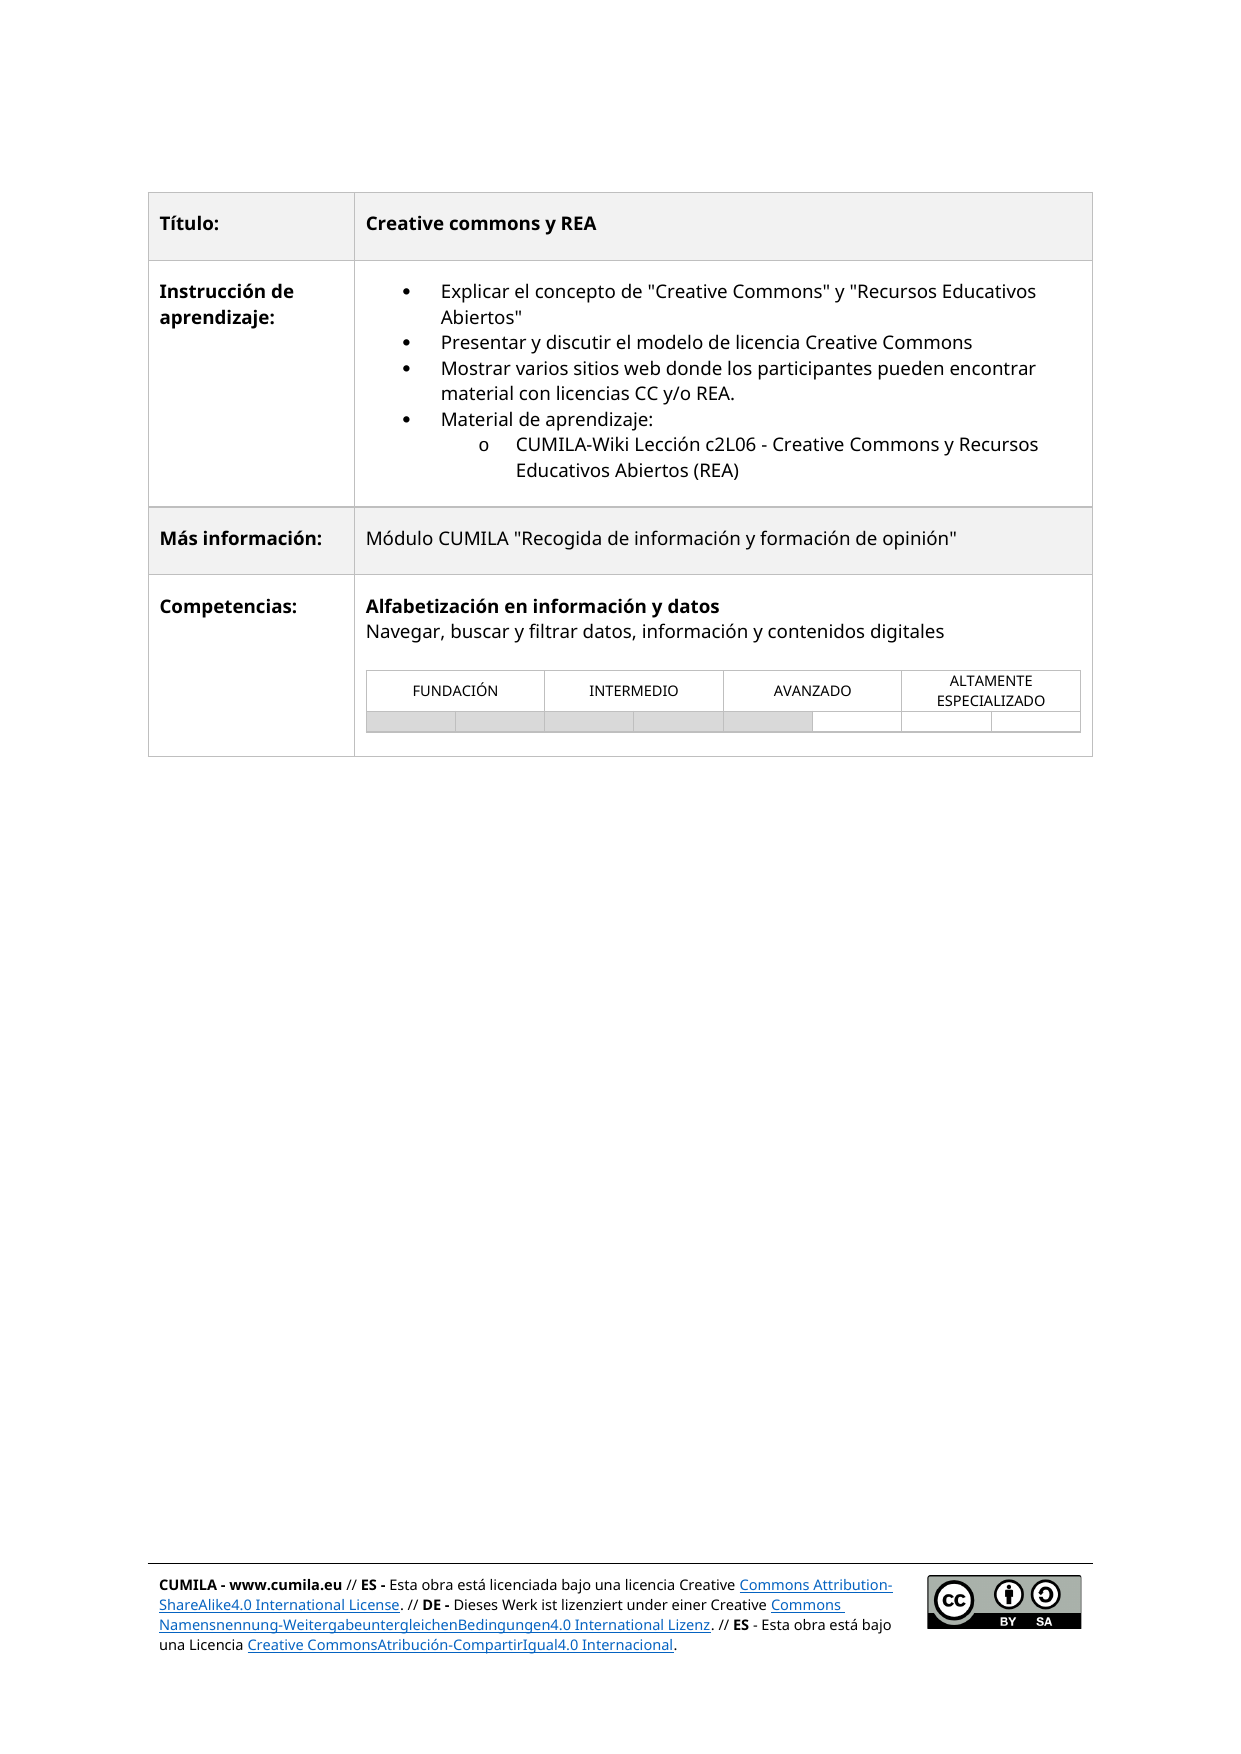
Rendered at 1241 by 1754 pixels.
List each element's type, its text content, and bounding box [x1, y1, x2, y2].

table_cell Competencias: [149, 575, 354, 756]
table_cell Más información: [149, 508, 354, 574]
table_header Título: [149, 193, 354, 260]
table_header Creative commons y REA [355, 193, 1092, 260]
picture [927, 1575, 1082, 1629]
table_cell Módulo CUMILA "Recogida de información y formación de opinión" [355, 508, 1092, 574]
table_cell Instrucción de aprendizaje: [149, 261, 354, 506]
table_cell Alfabetización en información y datos Navegar, buscar y filtrar datos, información y contenidos digitales [355, 575, 1092, 756]
table_cell Explicar el concepto de "Creative Commons" y "Recursos Educativos Abiertos" Presentar y discutir el modelo de licencia Creative Commons Mostrar varios sitios web donde los participantes pueden encontrar material con licencias CC y/o REA. Material de aprendizaje: CUMILA-Wiki Lección c2L06 - Creative Commons y Recursos Educativos Abiertos (REA) [355, 261, 1092, 506]
